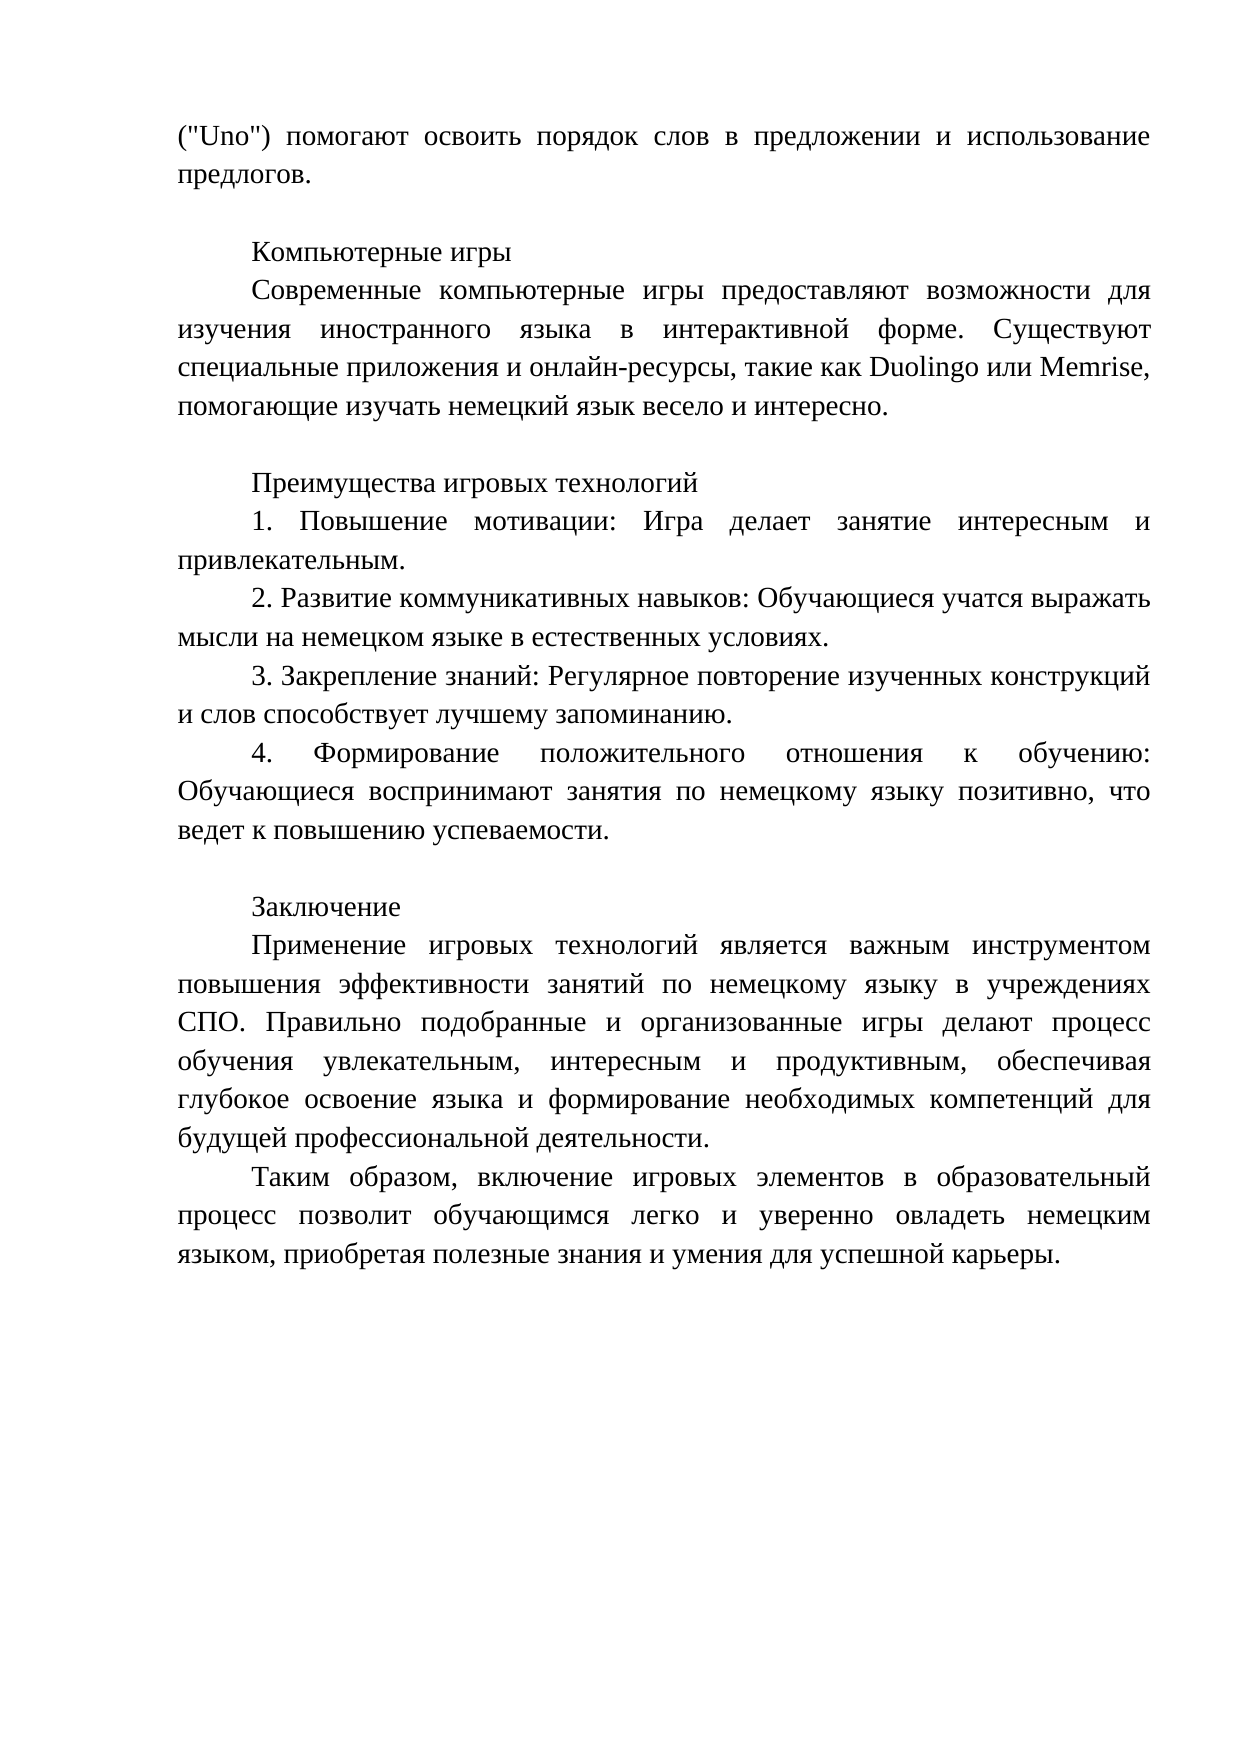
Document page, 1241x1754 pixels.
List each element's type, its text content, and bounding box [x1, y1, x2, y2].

text 4. Формирование положительного отношения к обучению: Обучающиеся воспринимают занятия по немецкому языку позитивно, что ведет к повышению успеваемости. [177, 735, 1152, 845]
text Применение игровых технологий является важным инструментом повышения эффективности занятий по немецкому языку в учреждениях СПО. Правильно подобранные и организованные игры делают процесс обучения увлекательным, интересным и продуктивным, обеспечивая глубокое освоение языка и формирование необходимых компетенций для будущей профессиональной деятельности. [177, 927, 1152, 1154]
text Современные компьютерные игры предоставляют возможности для изучения иностранного языка в интерактивной форме. Существуют специальные приложения и онлайн-ресурсы, такие как Duolingo или Memrise, помогающие изучать немецкий язык весело и интересно. [177, 272, 1152, 421]
text Преимущества игровых технологий [177, 465, 1152, 498]
text Таким образом, включение игровых элементов в образовательный процесс позволит обучающимся легко и уверенно овладеть немецким языком, приобретая полезные знания и умения для успешной карьеры. [177, 1159, 1152, 1269]
text 3. Закрепление знаний: Регулярное повторение изученных конструкций и слов способствует лучшему запоминанию. [177, 658, 1152, 730]
text Заключение [177, 889, 1152, 922]
text Компьютерные игры [177, 234, 1152, 267]
text 2. Развитие коммуникативных навыков: Обучающиеся учатся выражать мысли на немецком языке в естественных условиях. [177, 581, 1152, 653]
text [177, 118, 1152, 190]
text 1. Повышение мотивации: Игра делает занятие интересным и привлекательным. [177, 503, 1152, 576]
